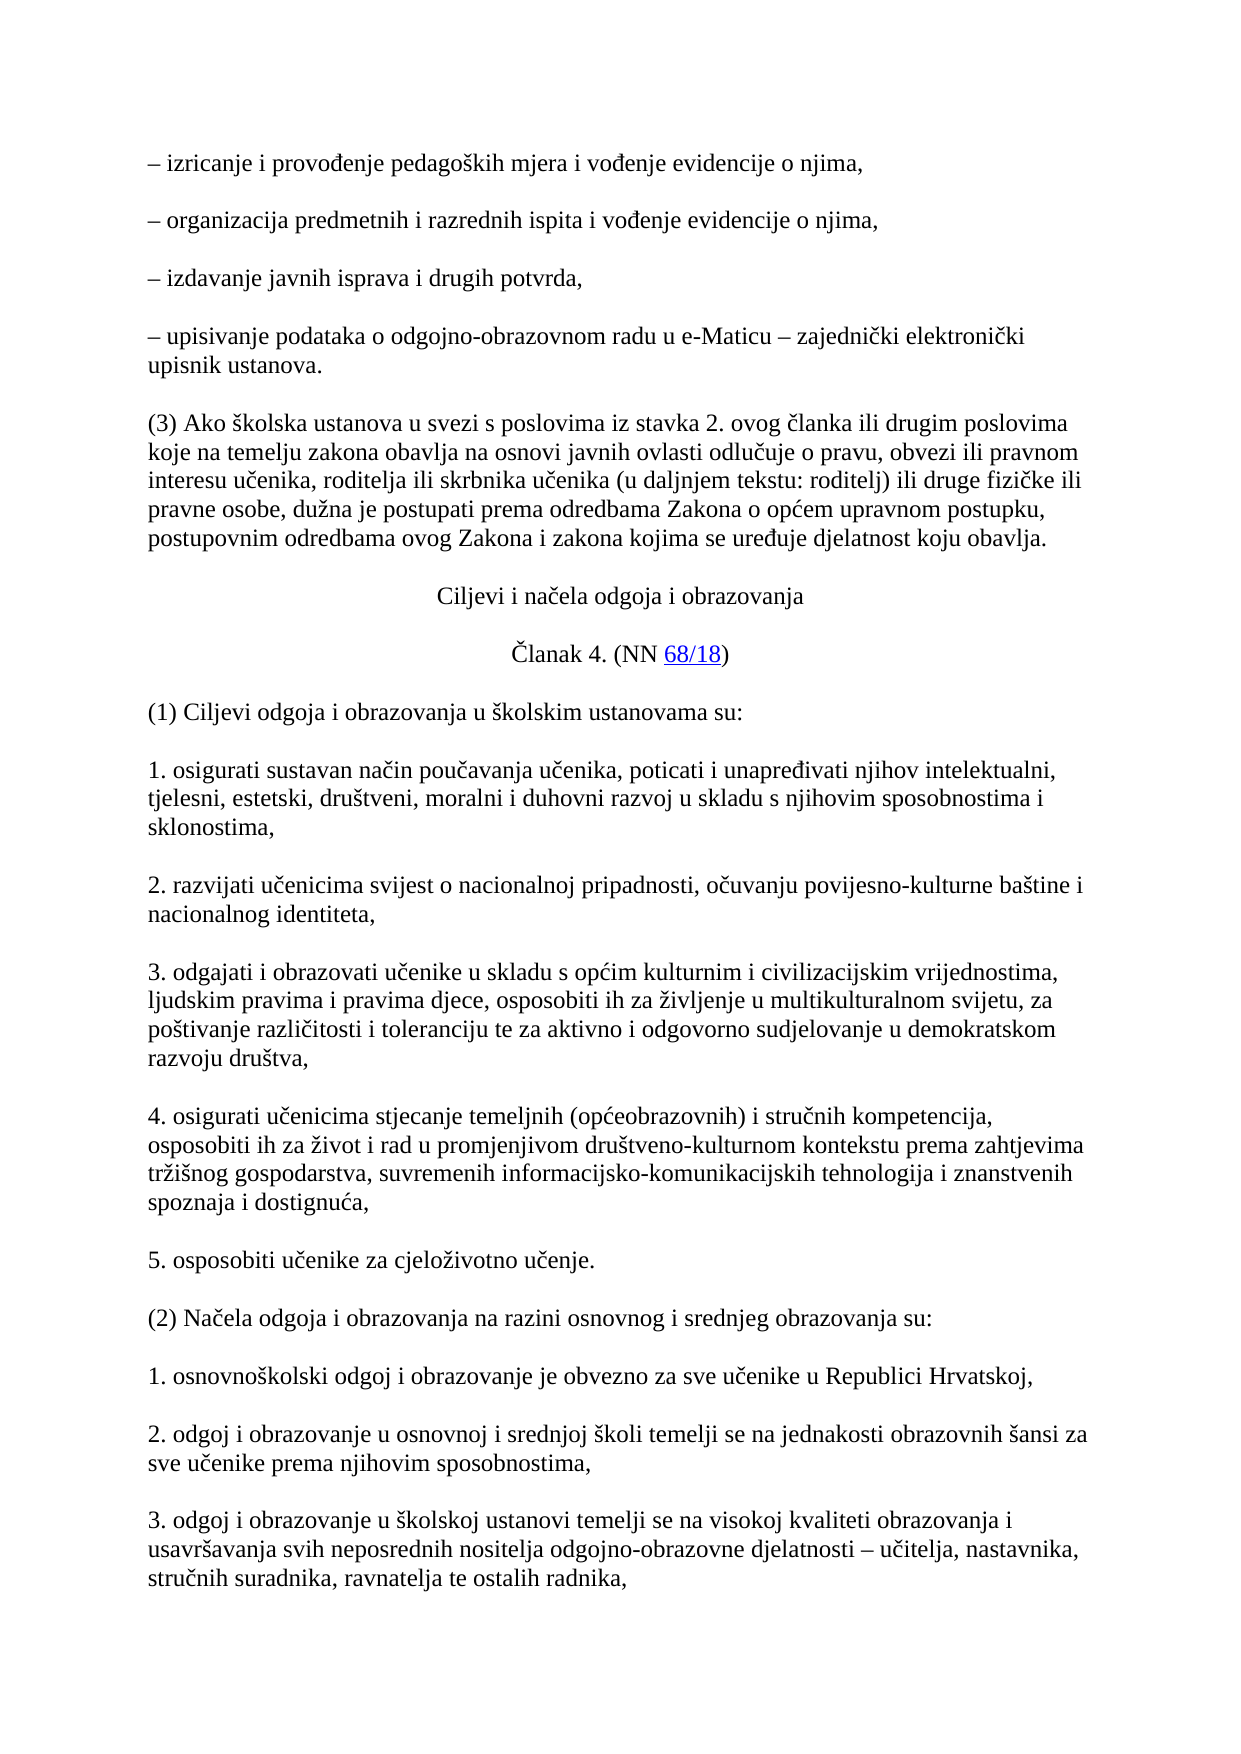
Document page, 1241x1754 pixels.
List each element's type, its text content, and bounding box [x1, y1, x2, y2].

text 3. odgoj i obrazovanje u školskoj ustanovi temelji se na visokoj kvaliteti obrazovanja i usavršavanja svih neposrednih nositelja odgojno-obrazovne djelatnosti – učitelja, nastavnika, stručnih suradnika, ravnatelja te ostalih radnika, [148, 1506, 1093, 1592]
text Članak 4. (NN 68/18) [148, 639, 1093, 668]
text 5. osposobiti učenike za cjeloživotno učenje. [148, 1245, 1093, 1274]
text – organizacija predmetnih i razrednih ispita i vođenje evidencije o njima, [148, 206, 1093, 234]
text – izdavanje javnih isprava i drugih potvrda, [148, 263, 1093, 292]
text 4. osigurati učenicima stjecanje temeljnih (općeobrazovnih) i stručnih kompetencija, osposobiti ih za život i rad u promjenjivom društveno-kulturnom kontekstu prema zahtjevima tržišnog gospodarstva, suvremenih informacijsko-komunikacijskih tehnologija i znanstvenih spoznaja i dostignuća, [148, 1101, 1093, 1216]
text (3) Ako školska ustanova u svezi s poslovima iz stavka 2. ovog članka ili drugim poslovima koje na temelju zakona obavlja na osnovi javnih ovlasti odlučuje o pravu, obvezi ili pravnom interesu učenika, roditelja ili skrbnika učenika (u daljnjem tekstu: roditelj) ili druge fizičke ili pravne osobe, dužna je postupati prema odredbama Zakona o općem upravnom postupku, postupovnim odredbama ovog Zakona i zakona kojima se uređuje djelatnost koju obavlja. [148, 408, 1093, 552]
text – upisivanje podataka o odgojno-obrazovnom radu u e-Maticu – zajednički elektronički upisnik ustanova. [148, 321, 1093, 379]
text 2. odgoj i obrazovanje u osnovnoj i srednjoj školi temelji se na jednakosti obrazovnih šansi za sve učenike prema njihovim sposobnostima, [148, 1419, 1093, 1476]
text 2. razvijati učenicima svijest o nacionalnoj pripadnosti, očuvanju povijesno-kulturne baštine i nacionalnog identiteta, [148, 870, 1093, 928]
text (2) Načela odgoja i obrazovanja na razini osnovnog i srednjeg obrazovanja su: [148, 1303, 1093, 1332]
text 1. osigurati sustavan način poučavanja učenika, poticati i unapređivati njihov intelektualni, tjelesni, estetski, društveni, moralni i duhovni razvoj u skladu s njihovim sposobnostima i sklonostima, [148, 755, 1093, 841]
text (1) Ciljevi odgoja i obrazovanja u školskim ustanovama su: [148, 697, 1093, 726]
text 1. osnovnoškolski odgoj i obrazovanje je obvezno za sve učenike u Republici Hrvatskoj, [148, 1361, 1093, 1390]
text – izricanje i provođenje pedagoških mjera i vođenje evidencije o njima, [148, 148, 1093, 176]
text Ciljevi i načela odgoja i obrazovanja [148, 581, 1093, 610]
text 3. odgajati i obrazovati učenike u skladu s općim kulturnim i civilizacijskim vrijednostima, ljudskim pravima i pravima djece, osposobiti ih za življenje u multikulturalnom svijetu, za poštivanje različitosti i toleranciju te za aktivno i odgovorno sudjelovanje u demokratskom razvoju društva, [148, 957, 1093, 1072]
